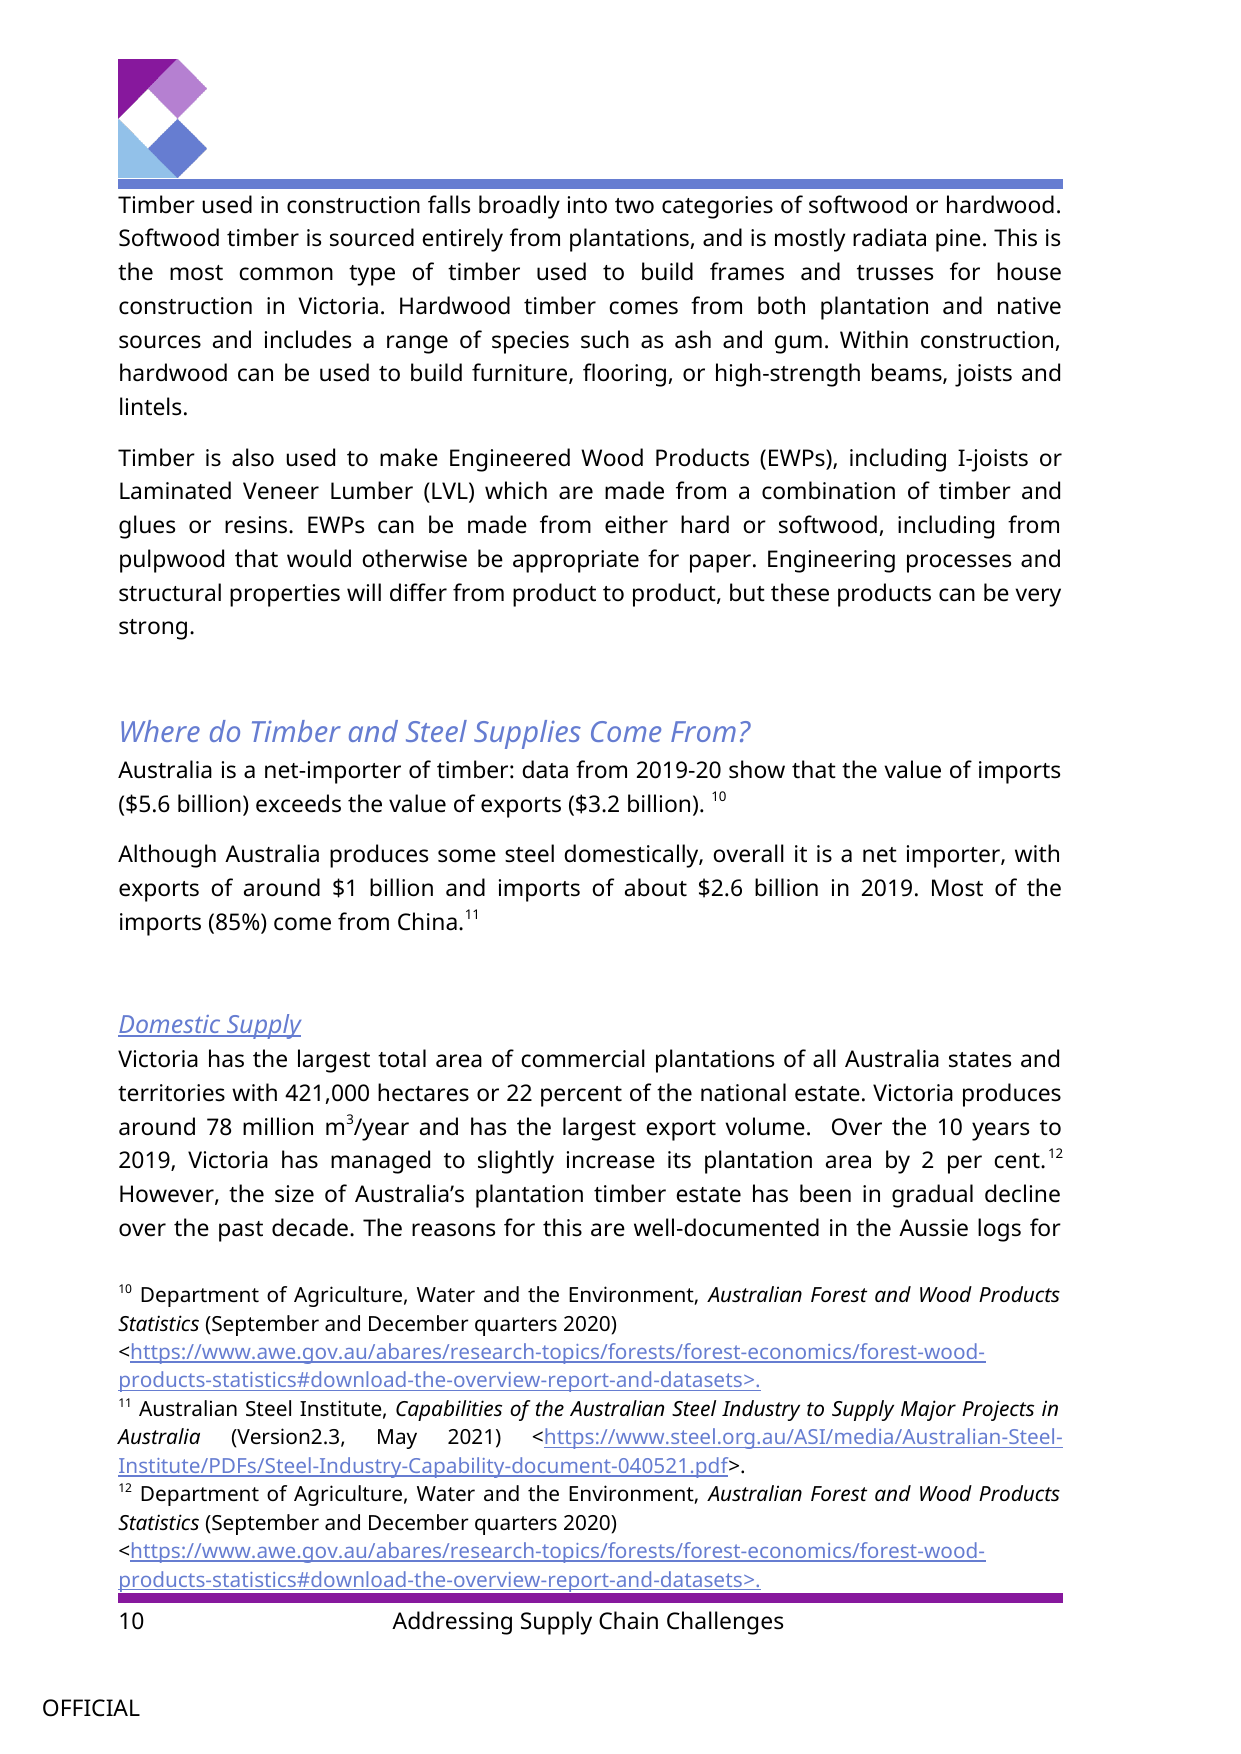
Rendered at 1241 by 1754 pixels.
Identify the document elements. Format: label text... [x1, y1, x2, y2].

text Although Australia produces some steel domestically, overall it is a net importer, with exports of around $1 billion and imports of about $2.6 billion in 2019. Most of the imports (85%) come from China. [118, 838, 1063, 937]
text Australia is a net-importer of timber: data from 2019-20 show that the value of imports ($5.6 billion) exceeds the value of exports ($3.2 billion). [118, 754, 1063, 819]
text Timber is also used to make Engineered Wood Products (EWPs), including I-joists or Laminated Veneer Lumber (LVL) which are made from a combination of timber and glues or resins. EWPs can be made from either hard or softwood, including from pulpwood that would otherwise be appropriate for paper. Engineering processes and structural properties will differ from product to product, but these products can be very strong. [118, 442, 1063, 642]
text Timber used in construction falls broadly into two categories of softwood or hardwood. Softwood timber is sourced entirely from plantations, and is mostly radiata pine. This is the most common type of timber used to build frames and trusses for house construction in Victoria. Hardwood timber comes from both plantation and native sources and includes a range of species such as ash and gum. Within construction, hardwood can be used to build furniture, flooring, or high-strength beams, joists and lintels. [118, 189, 1063, 422]
subtitle Domestic Supply [118, 1006, 1063, 1041]
picture [118, 59, 207, 178]
subtitle Where do Timber and Steel Supplies Come From? [118, 711, 1063, 751]
